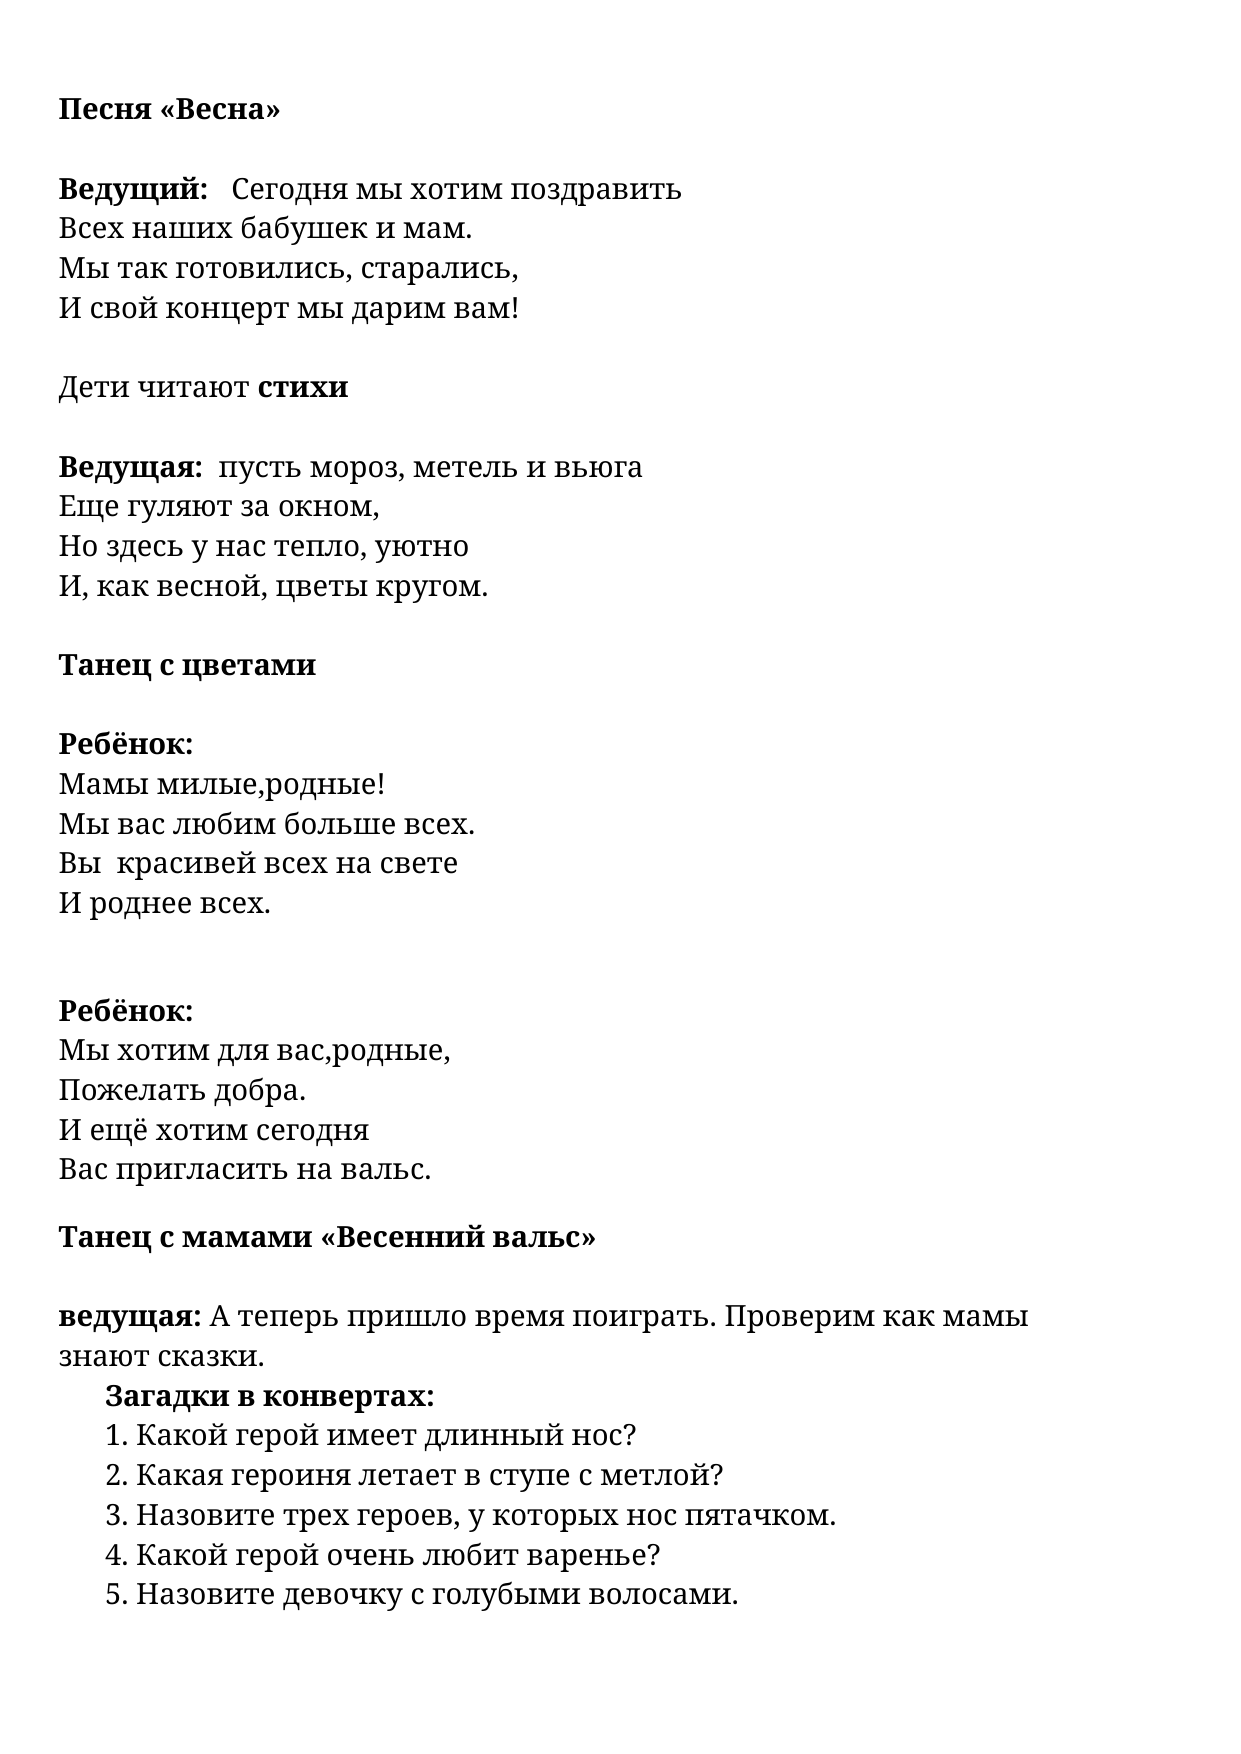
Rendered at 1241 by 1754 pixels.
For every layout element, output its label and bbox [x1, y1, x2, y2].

table_cell [58, 89, 1240, 684]
